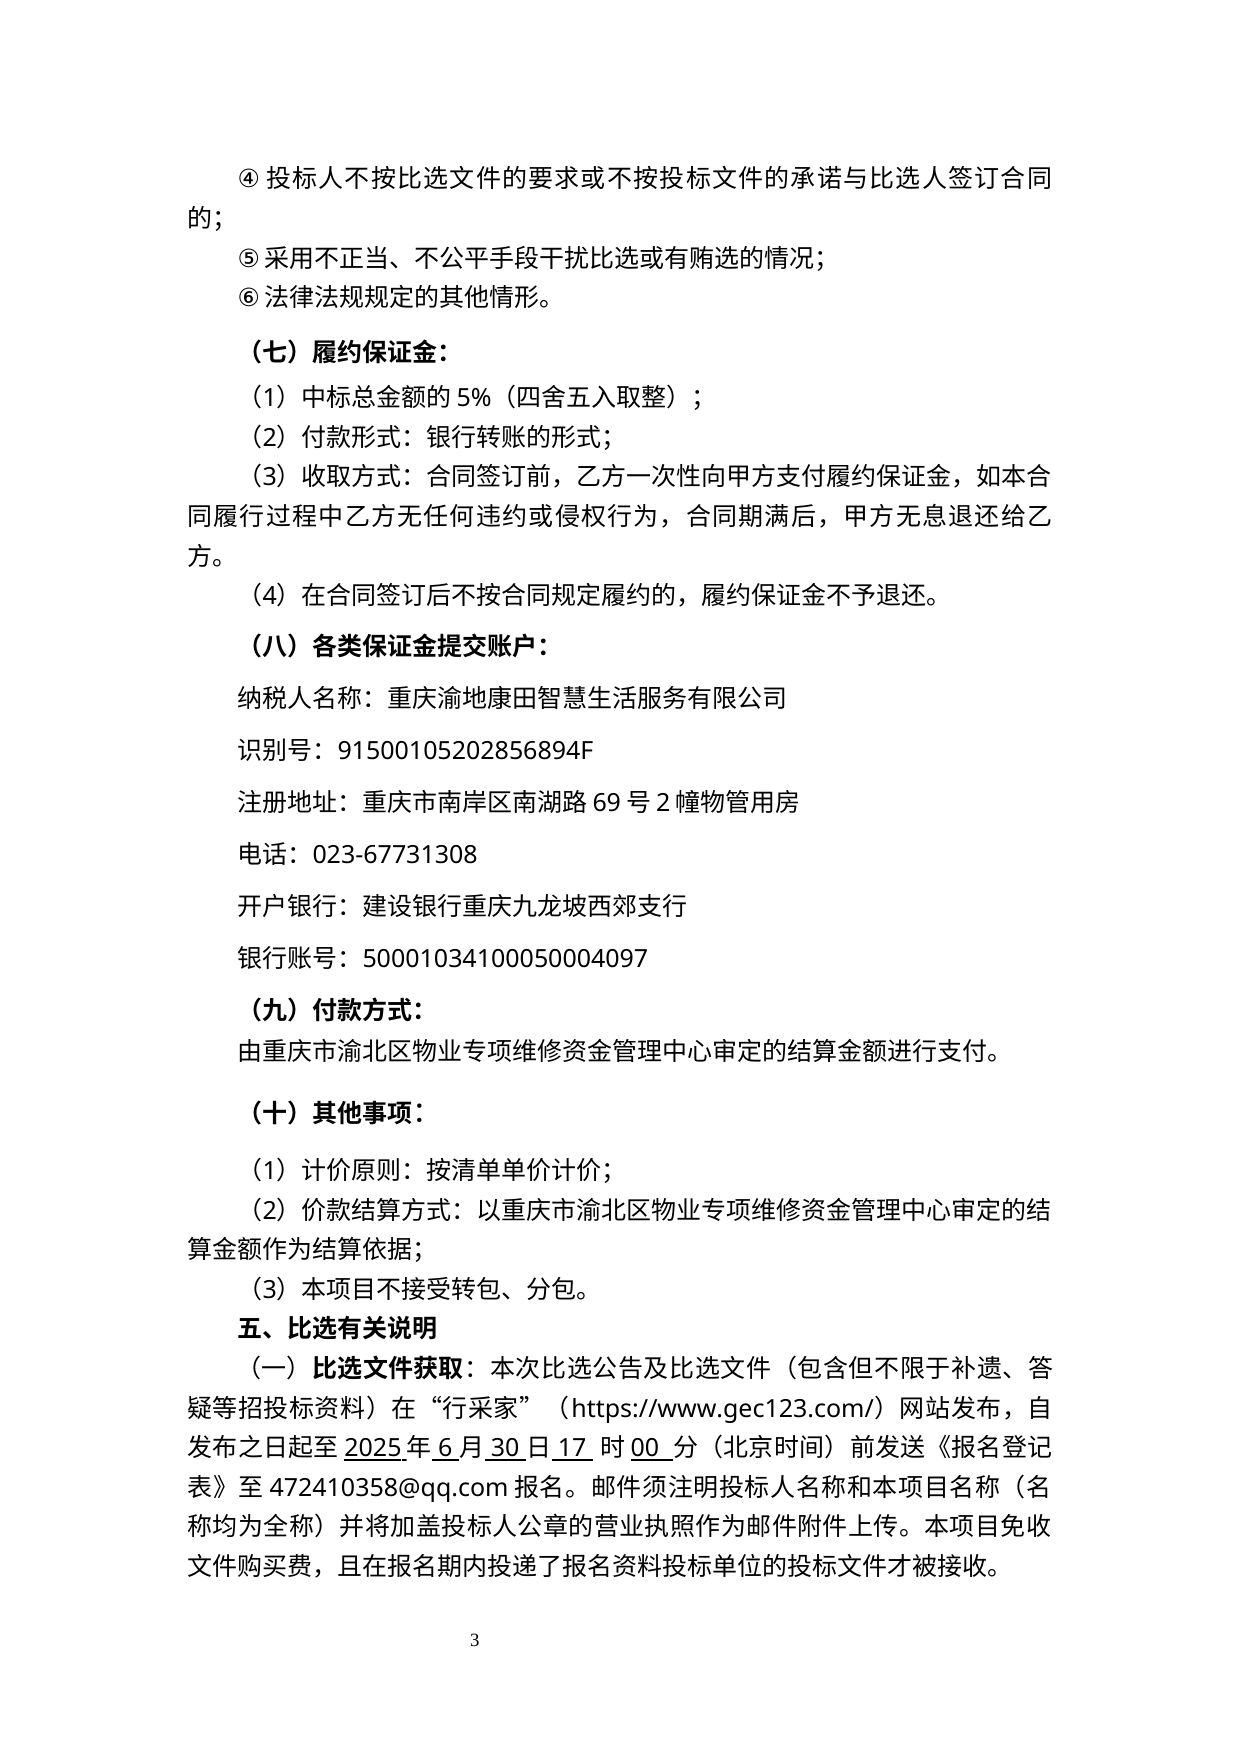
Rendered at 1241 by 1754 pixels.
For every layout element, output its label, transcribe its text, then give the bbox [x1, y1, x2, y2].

list （九）付款方式： [187, 978, 1053, 1030]
text （七）履约保证金： [187, 320, 1053, 372]
text （1）中标总金额的5%（四舍五入取整）； [187, 376, 1053, 416]
text （2）付款形式：银行转账的形式； [187, 416, 1053, 455]
text （2）价款结算方式：以重庆市渝北区物业专项维修资金管理中心审定的结算金额作为结算依据； [187, 1188, 1053, 1268]
text 注册地址：重庆市南岸区南湖路69号2幢物管用房 [187, 770, 1053, 822]
text （3）本项目不接受转包、分包。 [187, 1268, 1053, 1307]
text 开户银行：建设银行重庆九龙坡西郊支行 [187, 874, 1053, 926]
text （一）比选文件获取：本次比选公告及比选文件（包含但不限于补遗、答疑等招投标资料）在“行采家”（https://www.gec123.com/）网站发布，自发布之日起至2025年 6 月 30 日 17 时00 分（北京时间）前发送《报名登记表》至472410358@qq.com报名。邮件须注明投标人名称和本项目名称（名称均为全称）并将加盖投标人公章的营业执照作为邮件附件上传。本项目免收文件购买费，且在报名期内投递了报名资料投标单位的投标文件才被接收。 [187, 1347, 1053, 1584]
text 五、比选有关说明 [187, 1307, 1053, 1347]
text 银行账号：50001034100050004097 [187, 926, 1053, 978]
text （3）收取方式：合同签订前，乙方一次性向甲方支付履约保证金，如本合同履行过程中乙方无任何违约或侵权行为，合同期满后，甲方无息退还给乙方。 [187, 455, 1053, 574]
text 纳税人名称：重庆渝地康田智慧生活服务有限公司 [187, 666, 1053, 718]
text 电话：023-67731308 [187, 822, 1053, 874]
text （1）计价原则：按清单单价计价； [187, 1149, 1053, 1188]
list （十）其他事项： [187, 1070, 1053, 1149]
text ④投标人不按比选文件的要求或不按投标文件的承诺与比选人签订合同的； [187, 157, 1053, 236]
text ⑥法律法规规定的其他情形。 [187, 276, 1053, 316]
text 由重庆市渝北区物业专项维修资金管理中心审定的结算金额进行支付。 [187, 1030, 1053, 1070]
text 识别号：91500105202856894F [187, 718, 1053, 770]
text （八）各类保证金提交账户： [187, 613, 1053, 666]
text （4）在合同签订后不按合同规定履约的，履约保证金不予退还。 [187, 574, 1053, 613]
text ⑤采用不正当、不公平手段干扰比选或有贿选的情况； [187, 236, 1053, 276]
